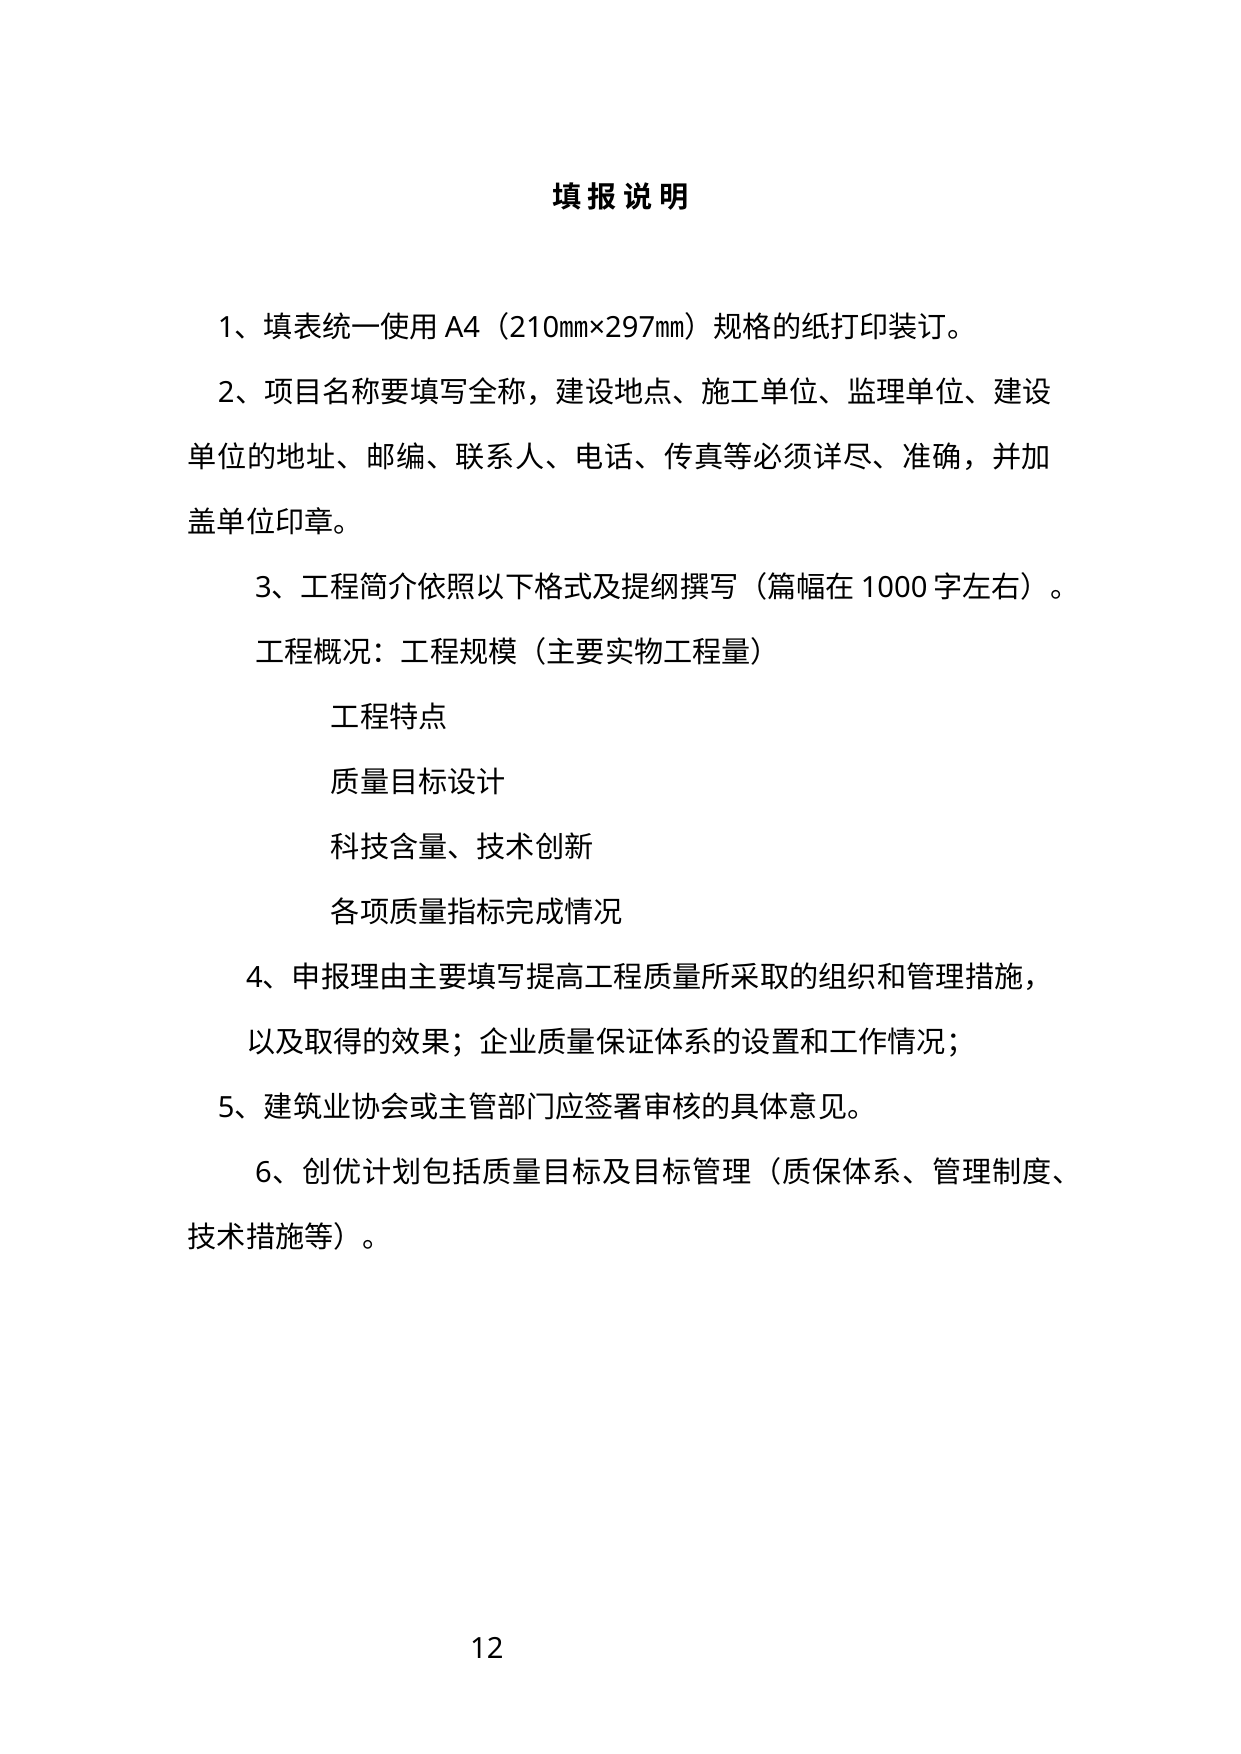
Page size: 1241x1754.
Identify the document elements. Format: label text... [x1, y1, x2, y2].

text 工程概况：工程规模（主要实物工程量） [187, 617, 1053, 682]
text 2、项目名称要填写全称，建设地点、施工单位、监理单位、建设单位的地址、邮编、联系人、电话、传真等必须详尽、准确，并加盖单位印章。 [187, 357, 1053, 552]
text 各项质量指标完成情况 [187, 877, 1053, 942]
text 填 报 说 明 [187, 162, 1053, 227]
text 5、建筑业协会或主管部门应签署审核的具体意见。 [187, 1072, 1053, 1137]
text 科技含量、技术创新 [187, 812, 1053, 877]
text 6、创优计划包括质量目标及目标管理（质保体系、管理制度、技术措施等）。 [187, 1137, 1053, 1267]
text 质量目标设计 [187, 747, 1053, 812]
text 工程特点 [187, 682, 1053, 747]
text 3、工程简介依照以下格式及提纲撰写（篇幅在1000字左右）。 [187, 552, 1053, 617]
text 1、填表统一使用A4（210㎜×297㎜）规格的纸打印装订。 [187, 292, 1053, 357]
list 申报理由主要填写提高工程质量所采取的组织和管理措施，以及取得的效果；企业质量保证体系的设置和工作情况； [246, 942, 1053, 1072]
